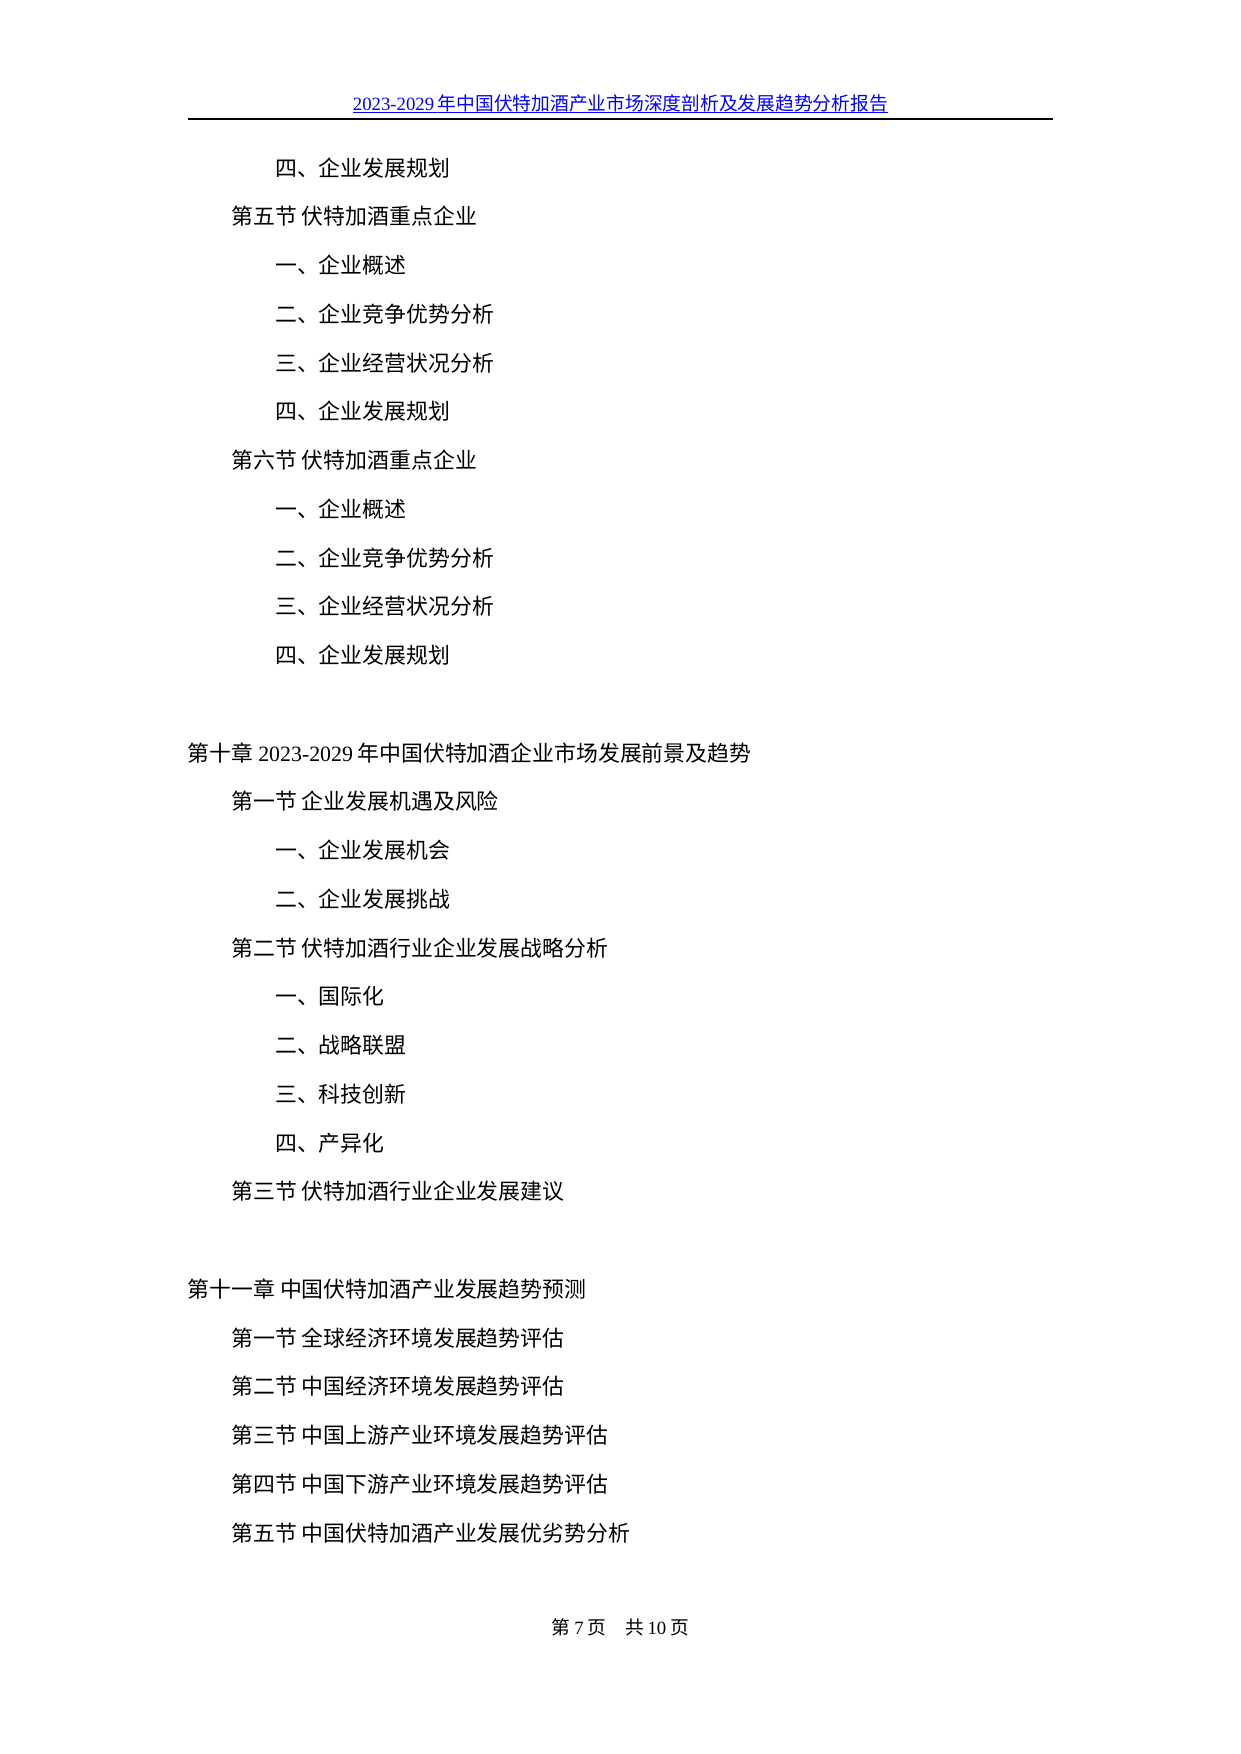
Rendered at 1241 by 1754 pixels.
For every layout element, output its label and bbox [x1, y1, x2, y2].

text [187, 150, 1053, 1548]
